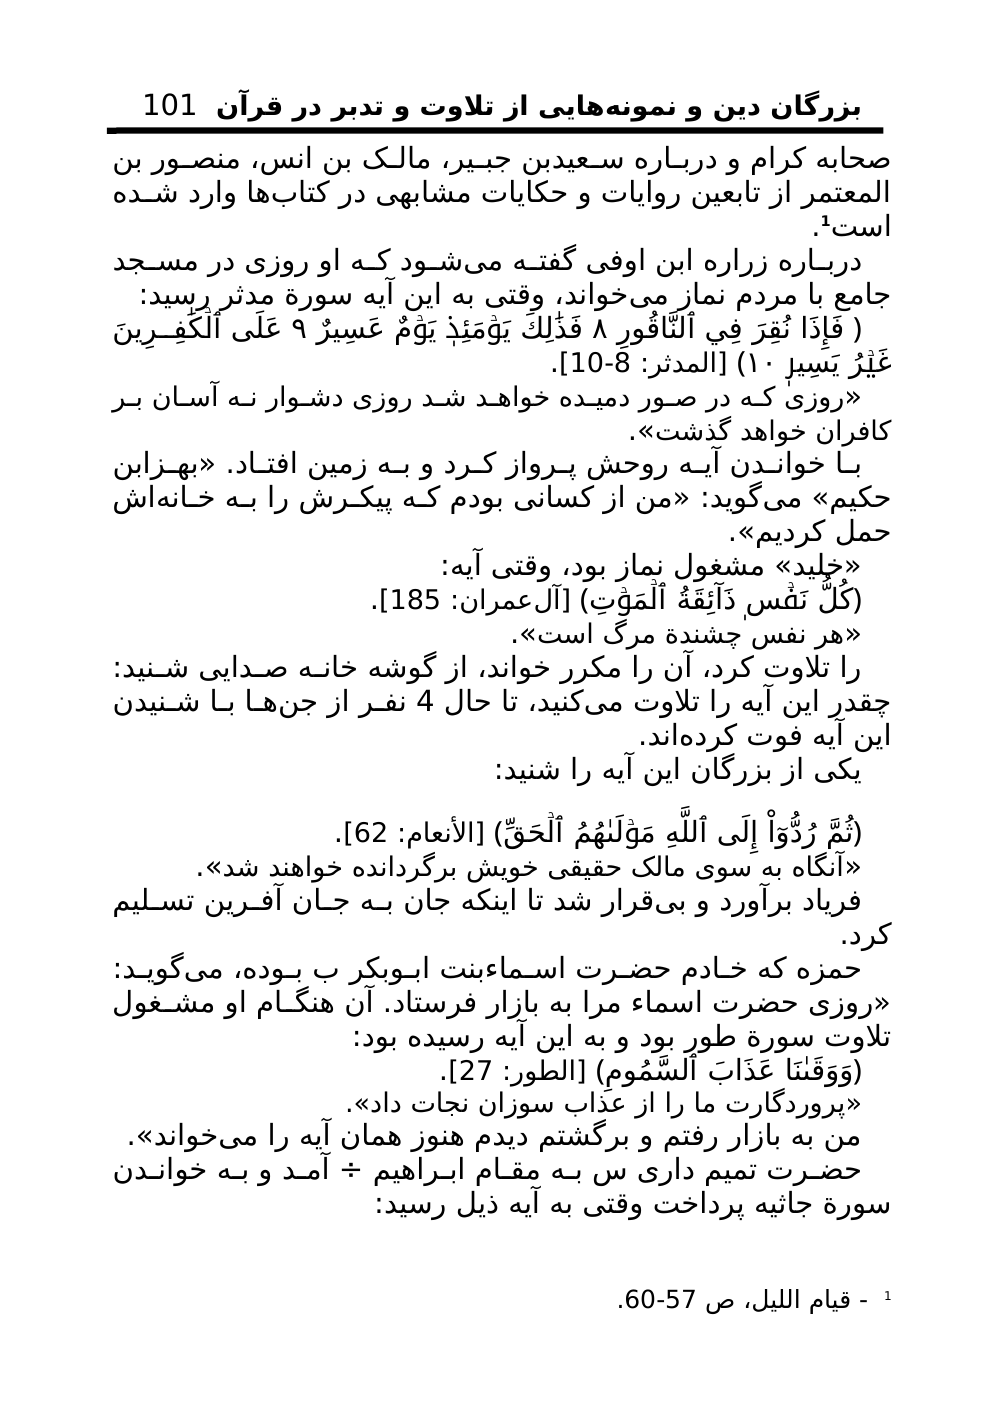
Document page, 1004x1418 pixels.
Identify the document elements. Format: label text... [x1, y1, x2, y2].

text «خلید» مشغول نماز بود، وقتی آیه: [112, 549, 892, 583]
text فریاد برآورد و بی‌قرار شد تا اینکه جان به جان آفرین تسلیم کرد. [112, 883, 892, 951]
text «هر نفس چشندة مرگ است». [112, 617, 892, 651]
text یکی از بزرگان این آیه را شنید: [112, 752, 892, 786]
text من به بازار رفتم و برگشتم دیدم هنوز همان آیه را می‌خواند». [112, 1118, 892, 1152]
text را تلاوت کرد، آن را مکرر خواند، از گوشه خانه صدایی شنید: چقدر این آیه را تلاوت می‌کنید، تا حال 4 نفر از جن‌ها با شنیدن این آیه فوت کرده‌اند. [112, 651, 892, 752]
text «پروردگارت ما را از عذاب سوزان نجات داد». [112, 1087, 892, 1118]
text ﴿وَوَقَىٰنَا عَذَابَ ٱلسَّمُومِ﴾ [الطور: 27]. [112, 1053, 892, 1087]
text «روزی که در صور دمیده خواهد شد روزی دشوار نه آسان بر کافران خواهد گذشت». [112, 379, 892, 447]
text ﴿ فَإِذَا نُقِرَ فِي ٱلنَّاقُورِ ٨ فَذَٰلِكَ يَوۡمَئِذٖ يَوۡمٌ عَسِيرٌ ٩ عَلَى ٱلۡكَٰفِرِينَ غَيۡرُ يَسِيرٖ ١٠﴾ [المدثر: 8-10]. [112, 311, 892, 379]
text درباره زراره ابن اوفی گفته می‌شود که او روزی در مسجد جامع با مردم نماز می‌خواند، وقتی به این آیه سورة مدثر رسید: [112, 243, 892, 311]
text «آنگاه به سوی مالک حقیقی خویش برگردانده خواهند شد». [112, 849, 892, 883]
text ﴿كُلُّ نَفۡسٖ ذَآئِقَةُ ٱلۡمَوۡتِ﴾ [آل‌عمران: 185]. [112, 583, 892, 617]
text حضرت تمیم داری س به مقام ابراهیم ÷ آمد و به خواندن سورة جاثیه پرداخت وقتی به آیه ذیل رسید: [112, 1152, 892, 1220]
text ﴿ثُمَّ رُدُّوٓاْ إِلَى ٱللَّهِ مَوۡلَىٰهُمُ ٱلۡحَقِّ﴾ [الأنعام: 62]. [112, 815, 892, 849]
text حمزه که خادم حضرت اسما‌ءبنت ابوبکر ب بوده، می‌گوید: «روزی حضرت اسماء مرا به بازار فرستاد. آن هنگام او مشغول تلاوت سورة طور بود و به این آیه رسیده بود: [112, 951, 892, 1053]
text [112, 141, 892, 243]
text با خواندن آیه روحش پرواز کرد و به زمین افتاد. «بهزابن حکیم» می‌گوید: «من از کسانی بودم که پیکرش را به خانه‌اش حمل کردیم». [112, 447, 892, 549]
